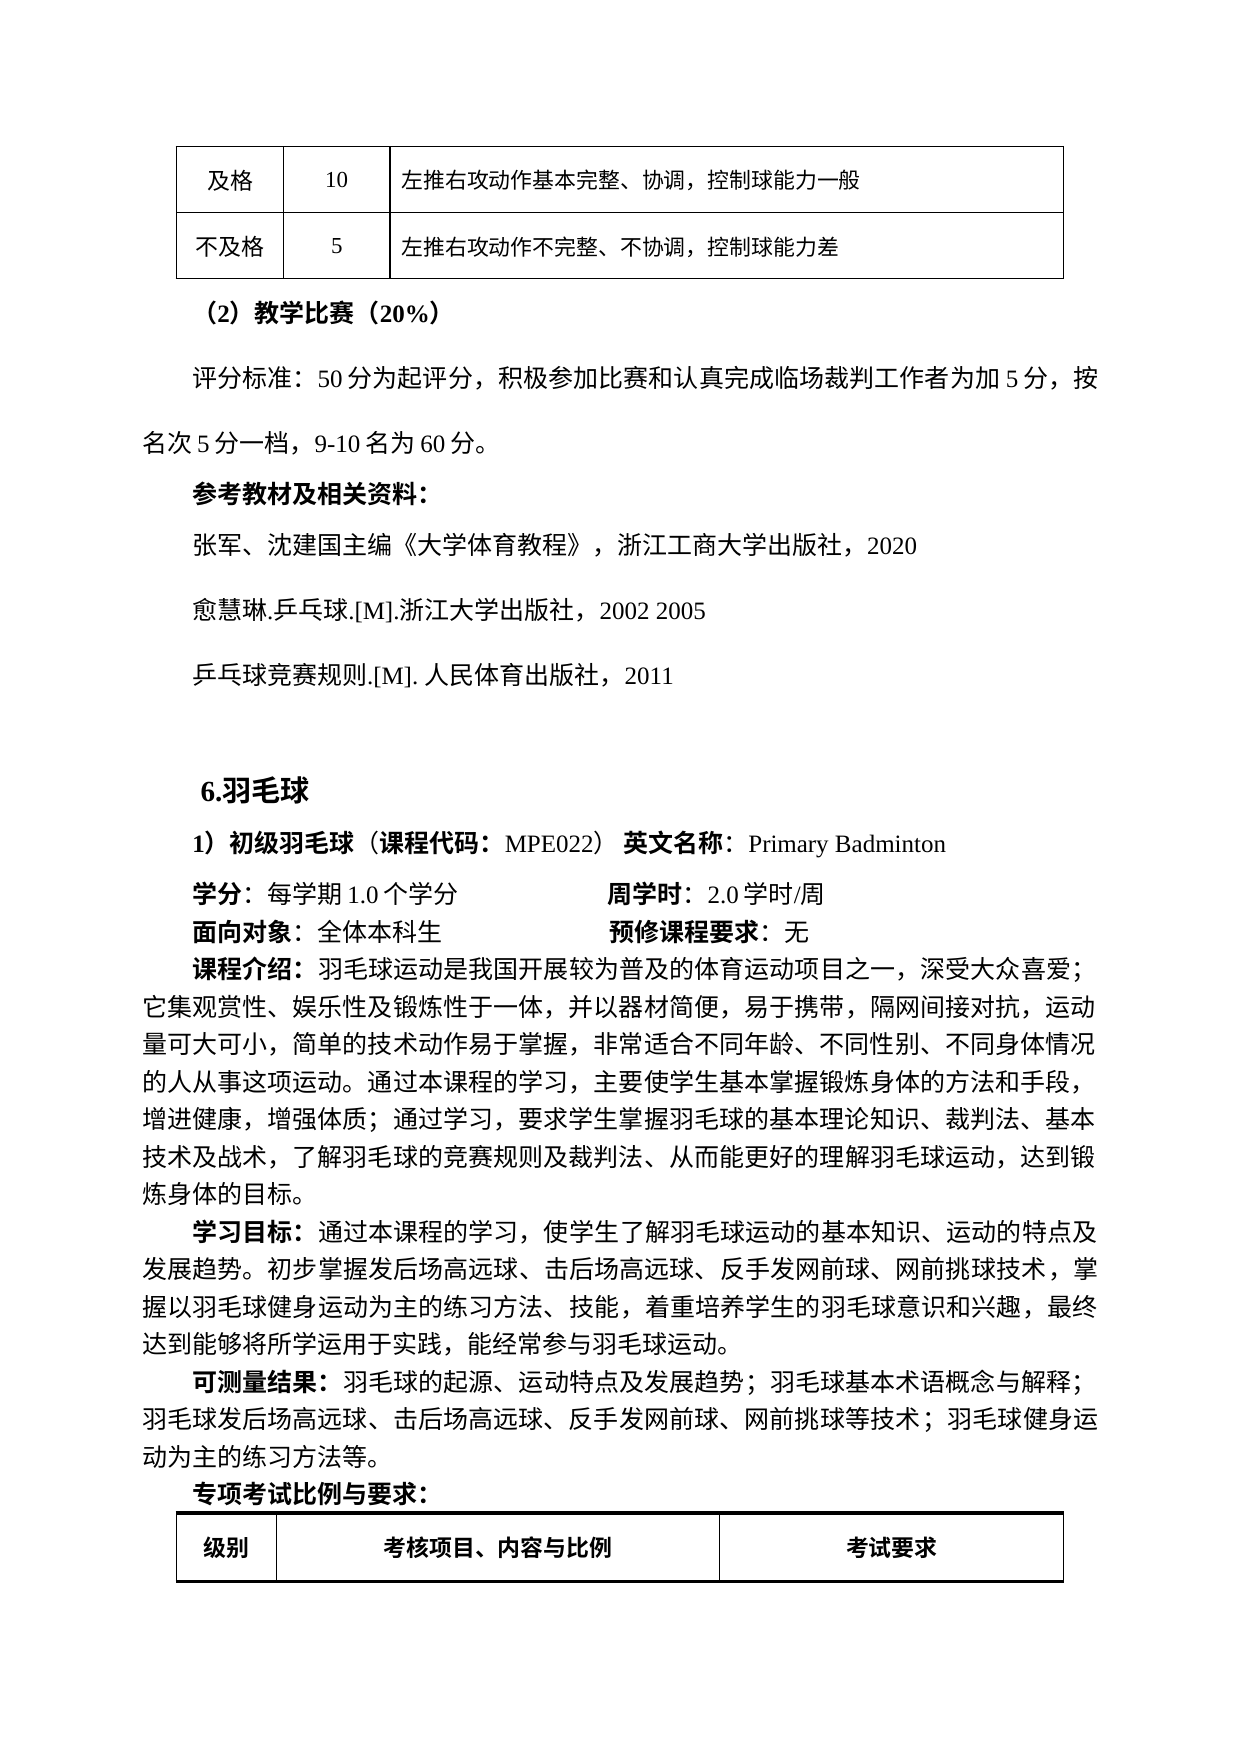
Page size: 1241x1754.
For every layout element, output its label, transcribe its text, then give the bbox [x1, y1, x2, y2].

text 面向对象：全体本科生 预修课程要求：无 [142, 911, 1098, 949]
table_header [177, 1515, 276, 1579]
text 课程介绍：羽毛球运动是我国开展较为普及的体育运动项目之一，深受大众喜爱；它集观赏性、娱乐性及锻炼性于一体，并以器材简便，易于携带，隔网间接对抗，运动量可大可小，简单的技术动作易于掌握，非常适合不同年龄、不同性别、不同身体情况的人从事这项运动。通过本课程的学习，主要使学生基本掌握锻炼身体的方法和手段，增进健康，增强体质；通过学习，要求学生掌握羽毛球的基本理论知识、裁判法、基本技术及战术，了解羽毛球的竞赛规则及裁判法、从而能更好的理解羽毛球运动，达到锻炼身体的目标。 [142, 949, 1098, 1211]
text 参考教材及相关资料： [142, 474, 1098, 511]
text 6.羽毛球 [142, 771, 1098, 809]
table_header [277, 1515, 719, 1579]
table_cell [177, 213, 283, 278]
text 学习目标：通过本课程的学习，使学生了解羽毛球运动的基本知识、运动的特点及发展趋势。初步掌握发后场高远球、击后场高远球、反手发网前球、网前挑球技术，掌握以羽毛球健身运动为主的练习方法、技能，着重培养学生的羽毛球意识和兴趣，最终达到能够将所学运用于实践，能经常参与羽毛球运动。 [142, 1211, 1098, 1361]
text 评分标准：50分为起评分，积极参加比赛和认真完成临场裁判工作者为加5分，按名次5分一档，9-10名为60分。 [142, 344, 1098, 474]
text 可测量结果：羽毛球的起源、运动特点及发展趋势；羽毛球基本术语概念与解释；羽毛球发后场高远球、击后场高远球、反手发网前球、网前挑球等技术；羽毛球健身运动为主的练习方法等。 [142, 1361, 1098, 1474]
text （2）教学比赛（20%） [142, 279, 1098, 344]
text 1）初级羽毛球（课程代码：MPE022） 英文名称：Primary Badminton [142, 809, 1098, 874]
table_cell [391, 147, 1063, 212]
text 愈慧琳.乒乓球.[M].浙江大学出版社，2002 2005 [142, 576, 1098, 641]
text 乒乓球竞赛规则.[M]. 人民体育出版社，2011 [142, 641, 1098, 706]
text 张军、沈建国主编《大学体育教程》，浙江工商大学出版社，2020 [142, 511, 1098, 576]
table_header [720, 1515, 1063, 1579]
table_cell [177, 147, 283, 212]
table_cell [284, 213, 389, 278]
text 学分：每学期1.0个学分 周学时：2.0学时/周 [142, 874, 1098, 911]
text 专项考试比例与要求： [142, 1474, 1098, 1511]
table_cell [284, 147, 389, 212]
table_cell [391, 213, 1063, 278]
